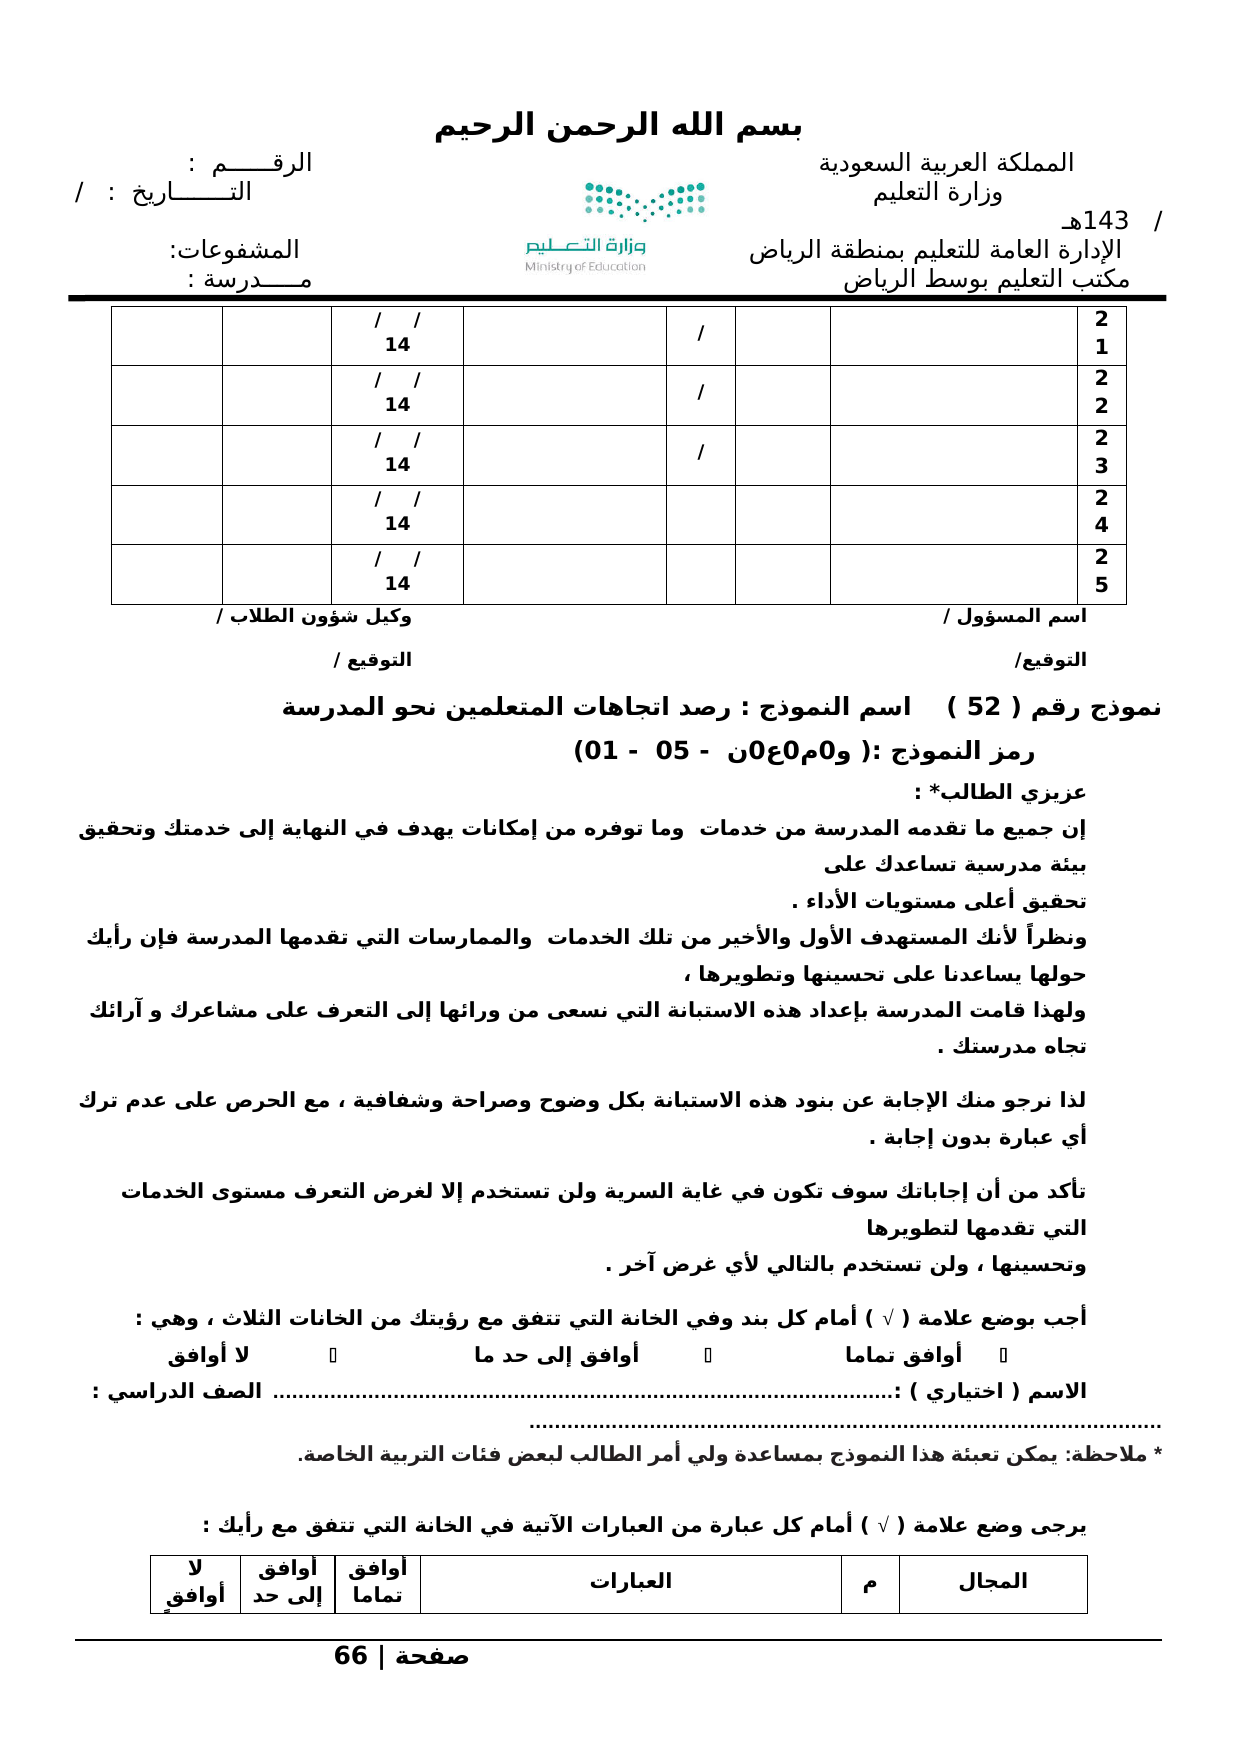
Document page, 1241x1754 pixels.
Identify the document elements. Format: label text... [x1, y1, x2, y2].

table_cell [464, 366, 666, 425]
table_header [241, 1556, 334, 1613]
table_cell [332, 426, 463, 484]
text يرجى وضع علامة ( √ ) أمام كل عبارة من العبارات الآتية في الخانة التي تتفق مع رأيك : [75, 1513, 1162, 1538]
text إن جميع ما تقدمه المدرسة من خدمات وما توفره من إمكانات يهدف في النهاية إلى خدمتك وتحقيق بيئة مدرسية تساعدك على [75, 816, 1087, 877]
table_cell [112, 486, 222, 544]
text ولهذا قامت المدرسة بإعداد هذه الاستبانة التي نسعى من ورائها إلى التعرف على مشاعرك و آرائك تجاه مدرستك . [75, 998, 1087, 1058]
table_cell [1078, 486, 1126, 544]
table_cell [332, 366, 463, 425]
text اسم المسؤول / وكيل شؤون الطلاب / [75, 605, 1087, 627]
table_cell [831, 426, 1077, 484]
text * ملاحظة: يمكن تعبئة هذا النموذج بمساعدة ولي أمر الطالب لبعض فئات التربية الخاصة. [75, 1442, 1162, 1466]
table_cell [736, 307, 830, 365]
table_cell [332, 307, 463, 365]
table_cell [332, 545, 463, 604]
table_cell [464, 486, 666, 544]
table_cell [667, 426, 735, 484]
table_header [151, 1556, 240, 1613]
text نموذج رقم ( 52 ) اسم النموذج : رصد اتجاهات المتعلمين نحو المدرسة رمز النموذج :( و0م0ع0ن - 05 - 01) [75, 692, 1162, 765]
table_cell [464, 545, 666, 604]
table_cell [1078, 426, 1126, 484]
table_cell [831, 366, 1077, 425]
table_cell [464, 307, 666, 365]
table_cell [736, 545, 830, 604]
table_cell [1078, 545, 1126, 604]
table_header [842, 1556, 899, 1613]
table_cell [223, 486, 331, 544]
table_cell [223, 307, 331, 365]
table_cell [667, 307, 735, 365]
text تأكد من أن إجاباتك سوف تكون في غاية السرية ولن تستخدم إلا لغرض التعرف مستوى الخدمات التي تقدمها لتطويرها [75, 1179, 1087, 1240]
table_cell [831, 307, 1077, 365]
text تحقيق أعلى مستويات الأداء . [75, 889, 1087, 913]
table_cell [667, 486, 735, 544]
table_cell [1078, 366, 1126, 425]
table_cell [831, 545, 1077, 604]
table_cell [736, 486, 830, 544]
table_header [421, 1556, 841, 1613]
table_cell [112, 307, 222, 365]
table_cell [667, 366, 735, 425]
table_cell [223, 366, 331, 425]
text عزيزي الطالب* : [75, 780, 1087, 804]
text أجب بوضع علامة ( √ ) أمام كل بند وفي الخانة التي تتفق مع رؤيتك من الخانات الثلاث ، وهي : [75, 1306, 1087, 1331]
text ونظراً لأنك المستهدف الأول والأخير من تلك الخدمات والممارسات التي تقدمها المدرسة فإن رأيك حولها يساعدنا على تحسينها وتطويرها ، [75, 925, 1087, 986]
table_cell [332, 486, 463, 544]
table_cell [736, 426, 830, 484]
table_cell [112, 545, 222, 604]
picture [512, 159, 719, 286]
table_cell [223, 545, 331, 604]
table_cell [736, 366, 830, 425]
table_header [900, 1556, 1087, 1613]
text لذا نرجو منك الإجابة عن بنود هذه الاستبانة بكل وضوح وصراحة وشفافية ، مع الحرص على عدم ترك أي عبارة بدون إجابة . [75, 1088, 1087, 1149]
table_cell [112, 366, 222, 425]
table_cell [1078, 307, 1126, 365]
text الاسم ( اختياري ) :.................................................................................................. الصف الدراسي : .................................................................................................... [75, 1379, 1162, 1432]
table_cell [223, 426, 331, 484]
text وتحسينها ، ولن تستخدم بالتالي لأي غرض آخر . [75, 1252, 1087, 1276]
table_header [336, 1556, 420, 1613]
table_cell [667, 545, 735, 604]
list أوافق تماما أوافق إلى حد ما لا أوافق [75, 1343, 1000, 1367]
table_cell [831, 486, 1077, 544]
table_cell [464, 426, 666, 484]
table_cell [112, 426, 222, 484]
text التوقيع/ التوقيع / [75, 648, 1087, 670]
